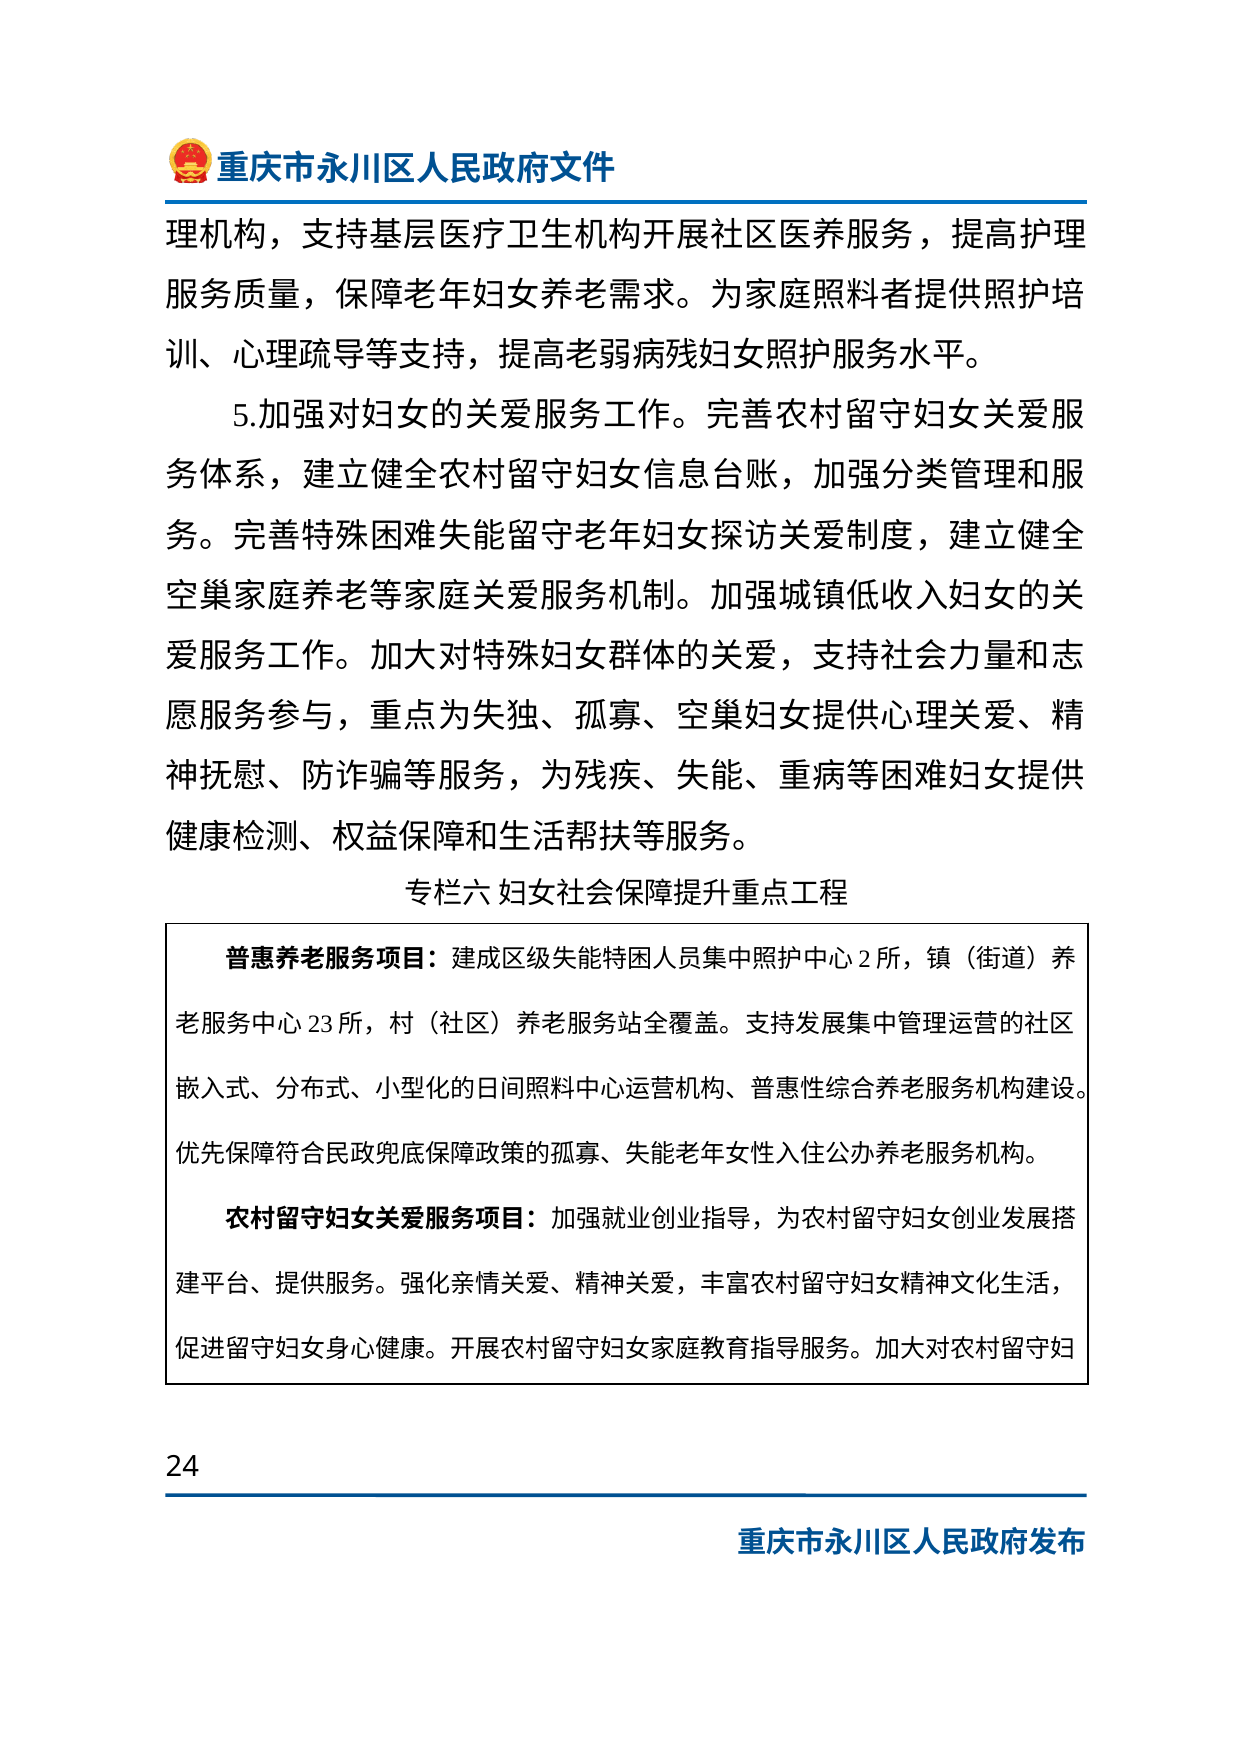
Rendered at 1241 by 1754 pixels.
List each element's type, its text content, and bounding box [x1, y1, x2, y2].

text 专栏六 妇女社会保障提升重点工程 [165, 869, 1087, 912]
picture [165, 136, 216, 187]
text 普惠养老服务项目：建成区级失能特困人员集中照护中心2所，镇（街道）养老服务中心23所，村（社区）养老服务站全覆盖。支持发展集中管理运营的社区嵌入式、分布式、小型化的日间照料中心运营机构、普惠性综合养老服务机构建设。优先保障符合民政兜底保障政策的孤寡、失能老年女性入住公办养老服务机构。 [167, 924, 1087, 1182]
text 5.加强对妇女的关爱服务工作。完善农村留守妇女关爱服务体系，建立健全农村留守妇女信息台账，加强分类管理和服务。完善特殊困难失能留守老年妇女探访关爱制度，建立健全空巢家庭养老等家庭关爱服务机制。加强城镇低收入妇女的关爱服务工作。加大对特殊妇女群体的关爱，支持社会力量和志愿服务参与，重点为失独、孤寡、空巢妇女提供心理关爱、精神抚慰、防诈骗等服务，为残疾、失能、重病等困难妇女提供健康检测、权益保障和生活帮扶等服务。 [165, 388, 1087, 858]
text 农村留守妇女关爱服务项目：加强就业创业指导，为农村留守妇女创业发展搭建平台、提供服务。强化亲情关爱、精神关爱，丰富农村留守妇女精神文化生活，促进留守妇女身心健康。开展农村留守妇女家庭教育指导服务。加大对农村留守妇女法律知识普及和法律援助力度。 [167, 1182, 1087, 1383]
